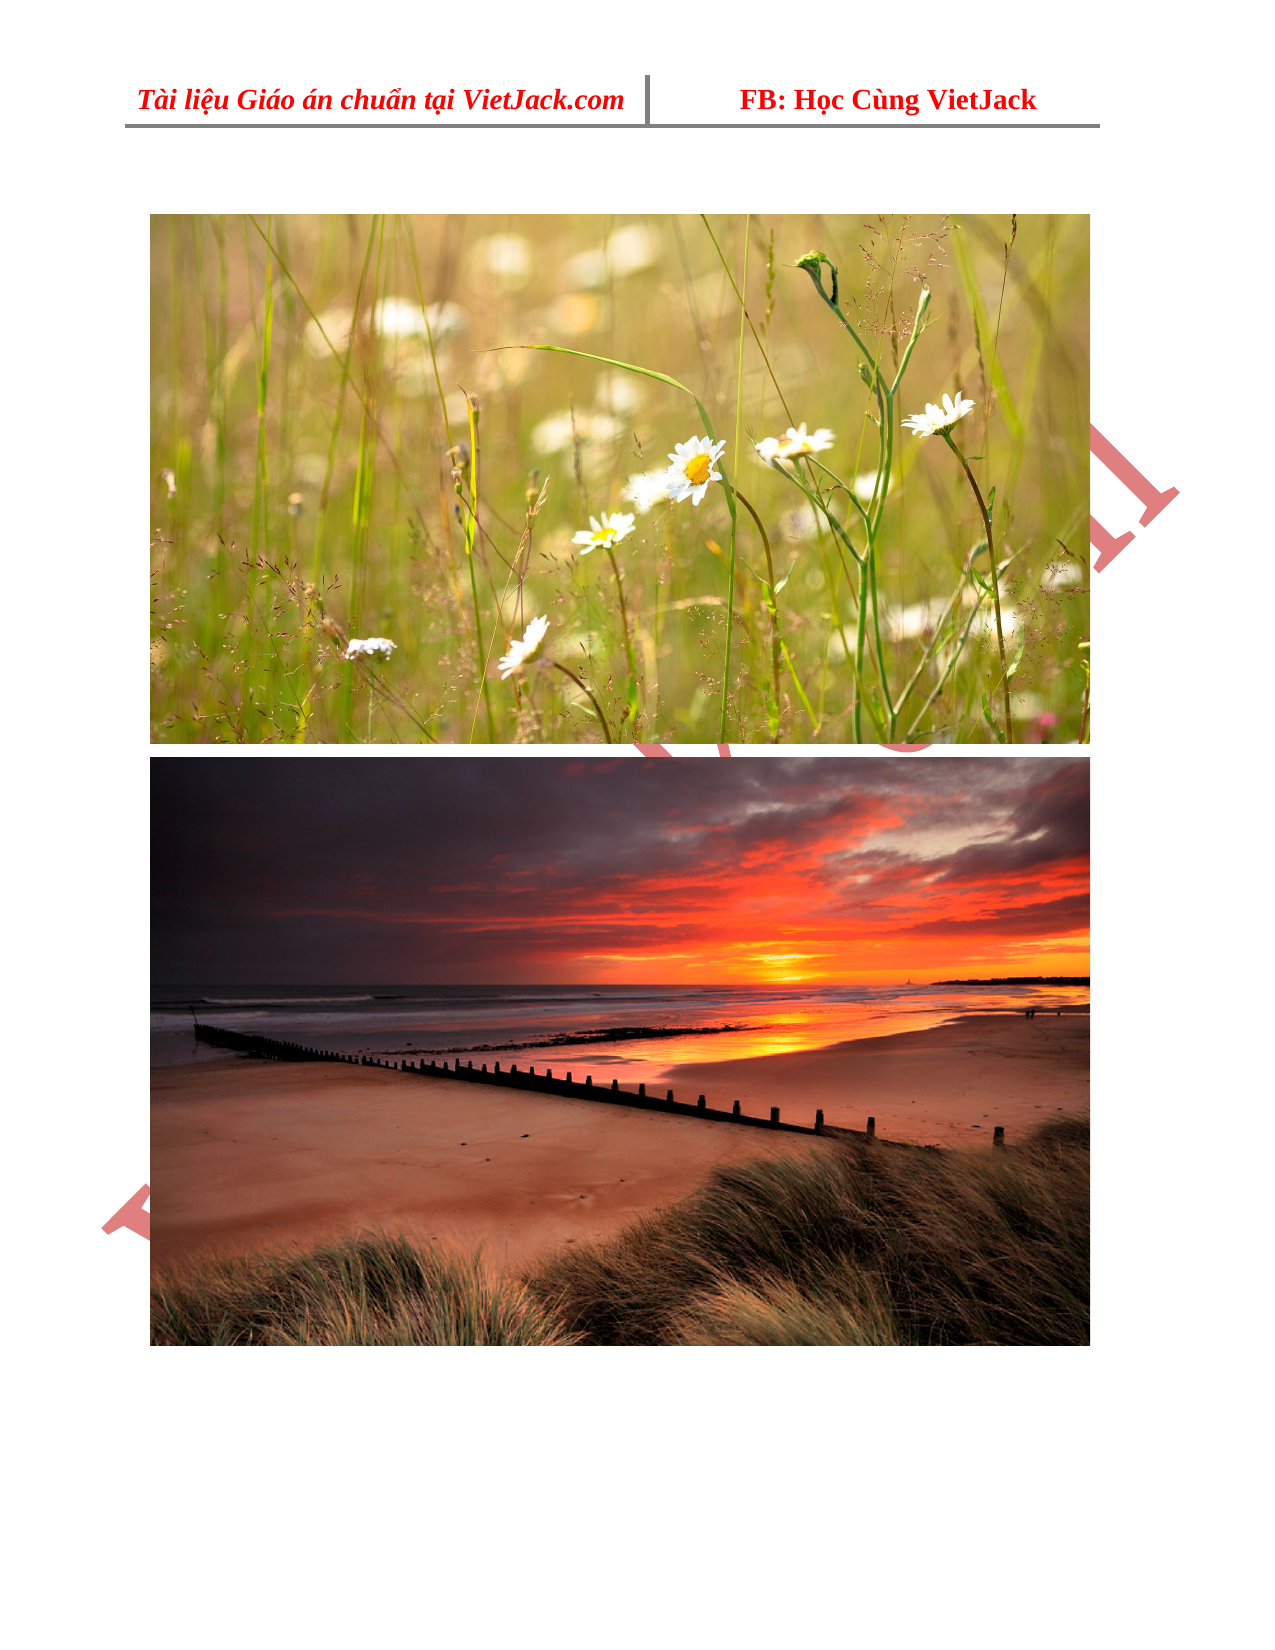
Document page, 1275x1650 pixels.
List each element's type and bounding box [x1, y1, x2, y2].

picture [150, 757, 1091, 1346]
picture [150, 214, 1091, 744]
